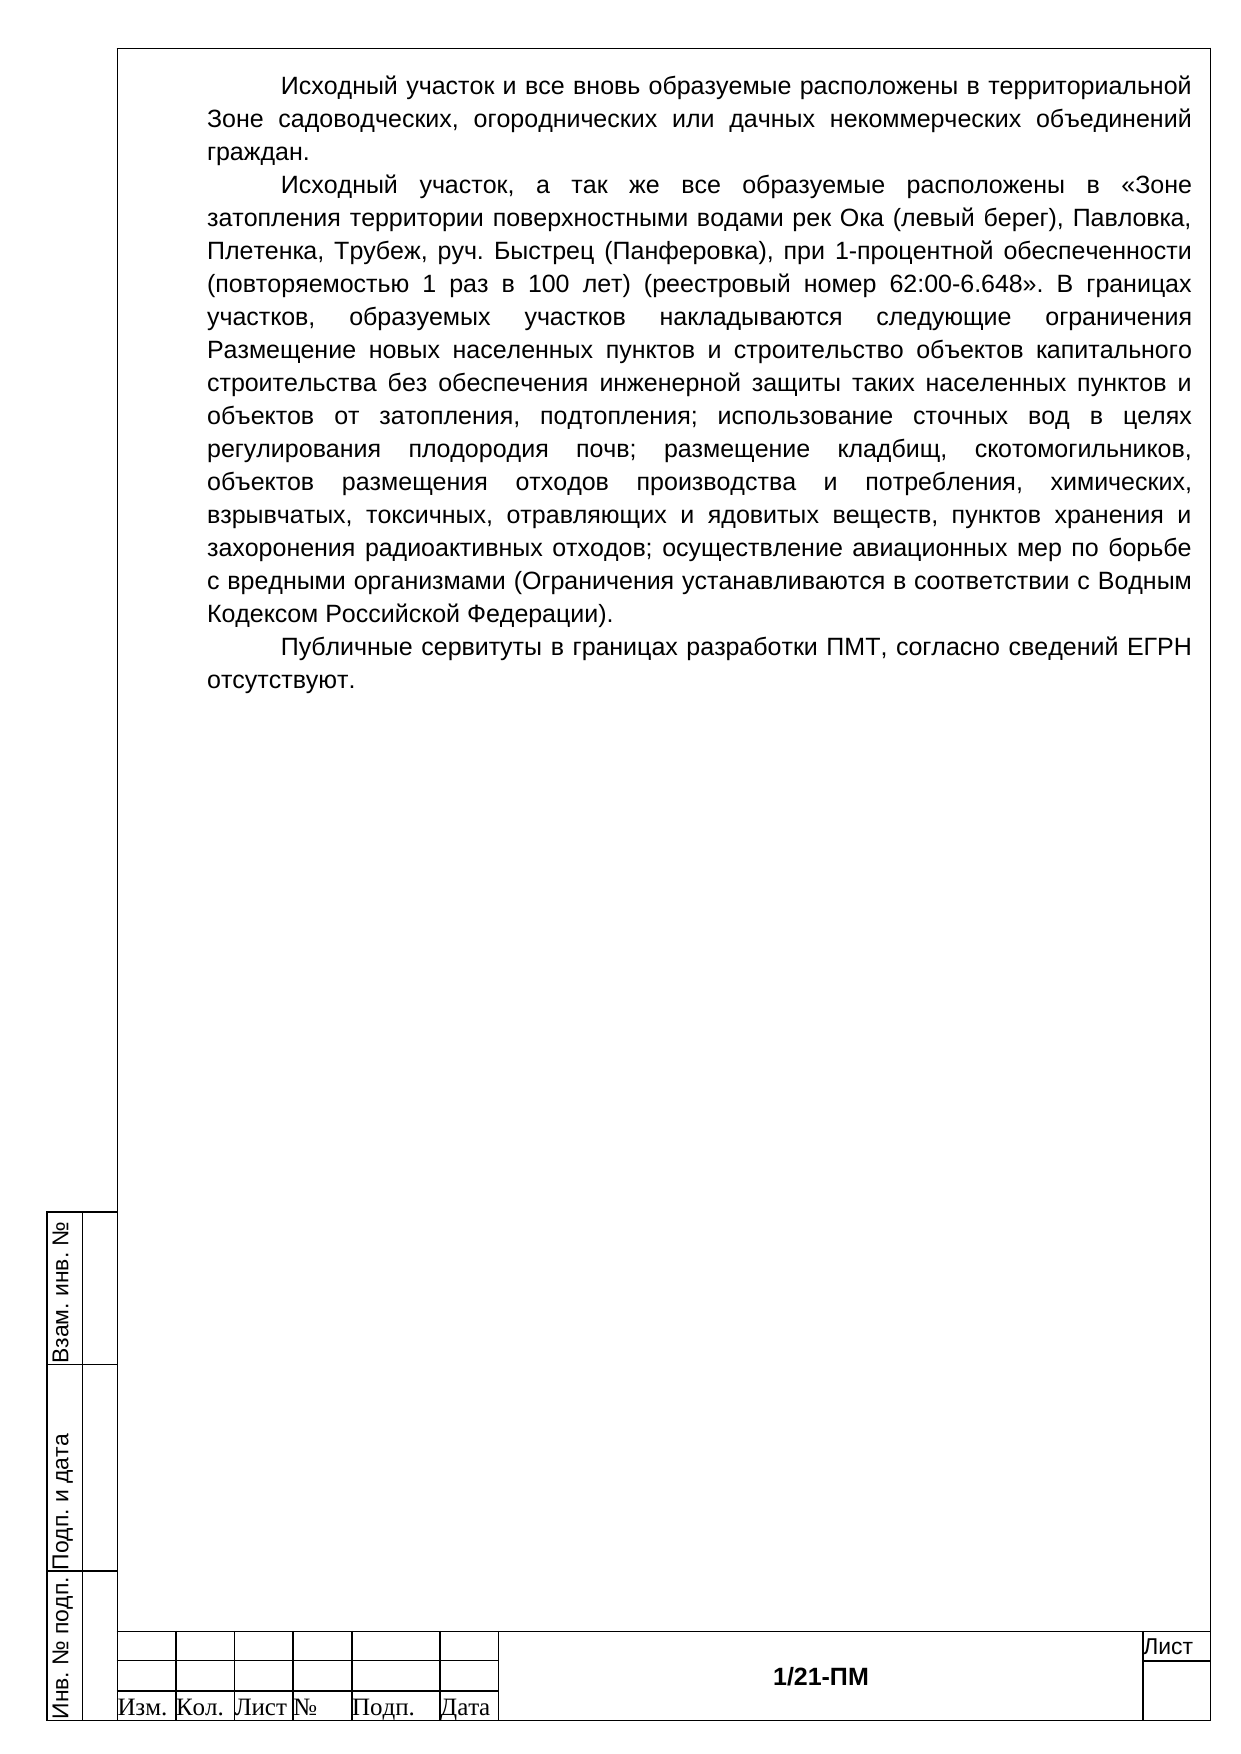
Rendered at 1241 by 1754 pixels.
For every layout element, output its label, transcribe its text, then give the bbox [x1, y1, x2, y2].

list Исходный участок и все вновь образуемые расположены в территориальной Зоне садоводческих, огороднических или дачных некоммерческих объединений граждан. [207, 71, 1193, 166]
list Исходный участок, а так же все образуемые расположены в «Зоне затопления территории поверхностными водами рек Ока (левый берег), Павловка, Плетенка, Трубеж, руч. Быстрец (Панферовка), при 1-процентной обеспеченности (повторяемостью 1 раз в 100 лет) (реестровый номер 62:00-6.648». В границах участков, образуемых участков накладываются следующие ограничения Размещение новых населенных пунктов и строительство объектов капитального строительства без обеспечения инженерной защиты таких населенных пунктов и объектов от затопления, подтопления; использование сточных вод в целях регулирования плодородия почв; размещение кладбищ, скотомогильников, объектов размещения отходов производства и потребления, химических, взрывчатых, токсичных, отравляющих и ядовитых веществ, пунктов хранения и захоронения радиоактивных отходов; осуществление авиационных мер по борьбе с вредными организмами (Ограничения устанавливаются в соответствии с Водным Кодексом Российской Федерации). [207, 170, 1193, 628]
list Публичные сервитуты в границах разработки ПМТ, согласно сведений ЕГРН отсутствуют. [207, 632, 1193, 694]
